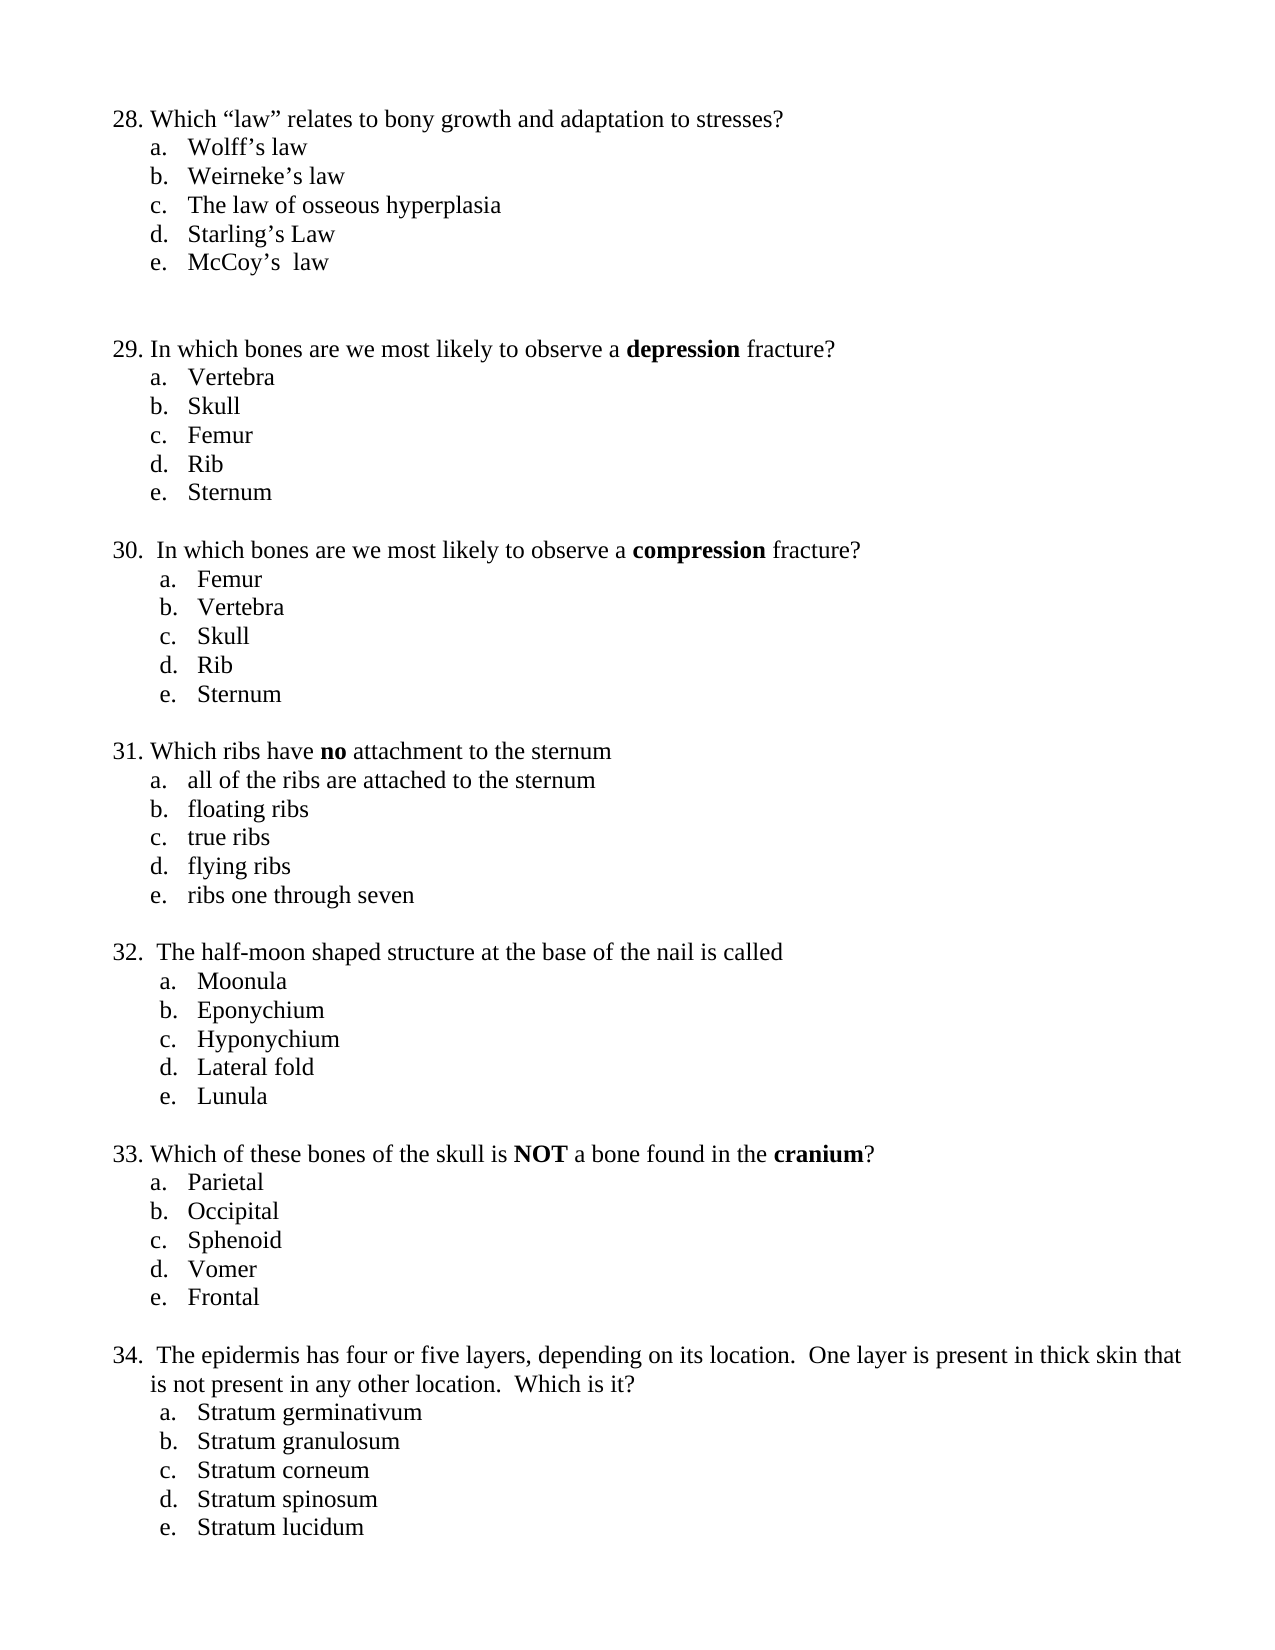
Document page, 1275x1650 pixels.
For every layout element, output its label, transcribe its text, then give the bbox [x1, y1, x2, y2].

list Moonula [159, 966, 1200, 995]
list Lateral fold [159, 1052, 1200, 1081]
list Femur [159, 564, 1200, 592]
list Stratum germinativum [159, 1397, 1200, 1426]
list Sternum [150, 477, 1200, 506]
list Which of these bones of the skull is NOT a bone found in the cranium? [112, 1139, 1200, 1167]
list Frontal [150, 1282, 1200, 1311]
list Vertebra [150, 362, 1200, 391]
list Vertebra [159, 592, 1200, 621]
list flying ribs [150, 851, 1200, 880]
list Eponychium [159, 995, 1200, 1024]
list Starling’s Law [150, 219, 1200, 247]
list Femur [150, 420, 1200, 449]
list Stratum lucidum [159, 1512, 1200, 1541]
list Sternum [159, 679, 1200, 707]
list Rib [159, 650, 1200, 679]
list Weirneke’s law [150, 161, 1200, 190]
list Which ribs have no attachment to the sternum [112, 736, 1200, 765]
list true ribs [150, 822, 1200, 851]
list The epidermis has four or five layers, depending on its location. One layer is present in thick skin that is not present in any other location. Which is it? [112, 1340, 1200, 1397]
list Stratum granulosum [159, 1426, 1200, 1455]
list Lunula [159, 1081, 1200, 1110]
list Wolff’s law [150, 132, 1200, 161]
list Stratum spinosum [159, 1484, 1200, 1512]
list Hyponychium [159, 1024, 1200, 1052]
list floating ribs [150, 794, 1200, 822]
list Sphenoid [150, 1225, 1200, 1254]
list Skull [150, 391, 1200, 420]
list Stratum corneum [159, 1455, 1200, 1484]
list Vomer [150, 1254, 1200, 1282]
list Occipital [150, 1196, 1200, 1225]
list Skull [159, 621, 1200, 650]
list all of the ribs are attached to the sternum [150, 765, 1200, 794]
list Parietal [150, 1167, 1200, 1196]
list ribs one through seven [150, 880, 1200, 909]
list McCoy’s law [150, 247, 1200, 276]
list In which bones are we most likely to observe a depression fracture? [112, 334, 1200, 362]
list The law of osseous hyperplasia [150, 190, 1200, 219]
list Rib [150, 449, 1200, 477]
list The half-moon shaped structure at the base of the nail is called [112, 937, 1200, 966]
list Which “law” relates to bony growth and adaptation to stresses? [112, 104, 1200, 132]
list In which bones are we most likely to observe a compression fracture? [112, 535, 1200, 564]
